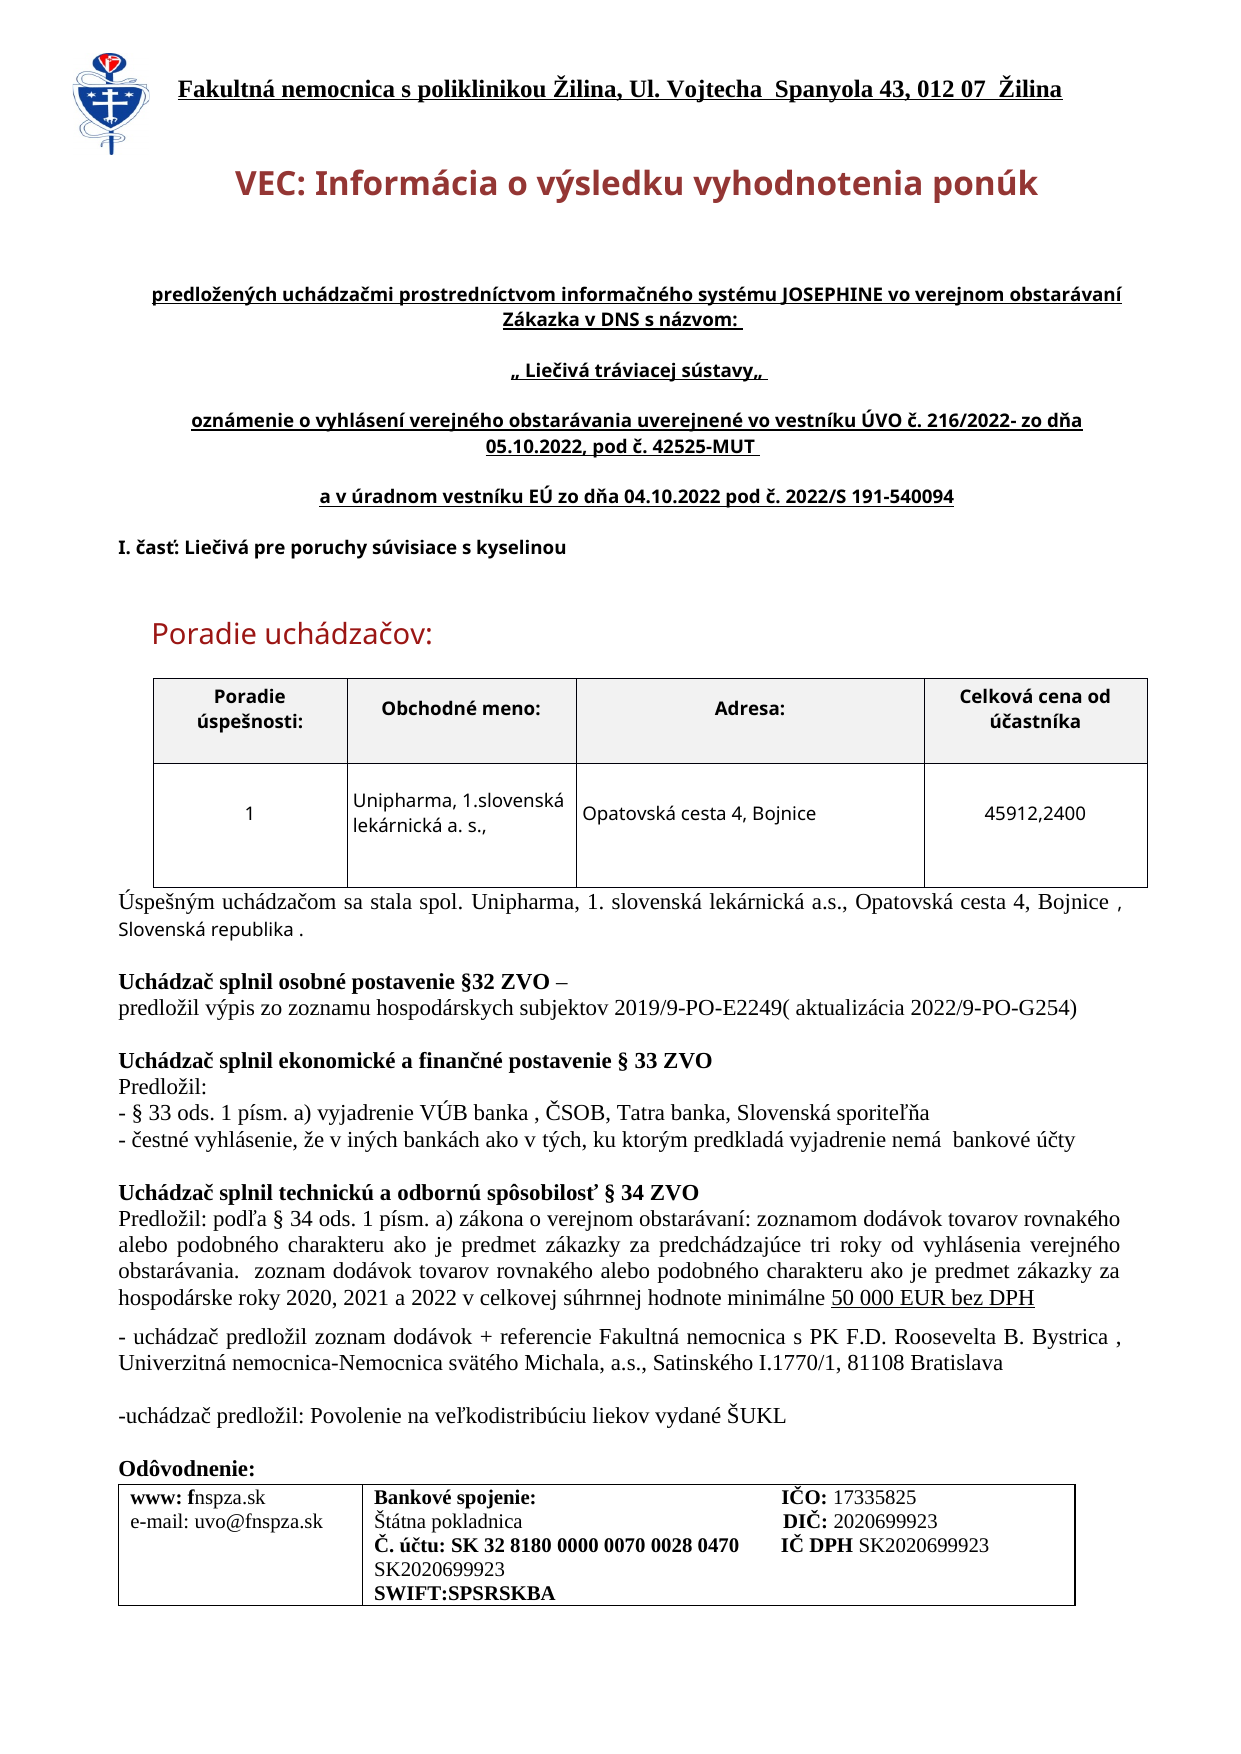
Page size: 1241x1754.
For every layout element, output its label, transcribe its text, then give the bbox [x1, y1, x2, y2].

text - čestné vyhlásenie, že v iných bankách ako v tých, ku ktorým predkladá vyjadrenie nemá bankové účty [118, 1126, 1122, 1152]
subtitle VEC: Informácia o výsledku vyhodnotenia ponúk [118, 160, 1122, 206]
text Uchádzač splnil technickú a odbornú spôsobilosť § 34 ZVO [118, 1178, 1122, 1205]
subtitle predložených uchádzačmi prostredníctvom informačného systému JOSEPHINE vo verejnom obstarávaní Zákazka v DNS s názvom: [118, 281, 1122, 332]
table_header Adresa: [577, 679, 924, 763]
text Uchádzač splnil osobné postavenie §32 ZVO – [118, 968, 1122, 994]
text Predložil: podľa § 34 ods. 1 písm. a) zákona o verejnom obstarávaní: zoznamom dodávok tovarov rovnakého alebo podobného charakteru ako je predmet zákazky za predchádzajúce tri roky od vyhlásenia verejného obstarávania. zoznam dodávok tovarov rovnakého alebo podobného charakteru ako je predmet zákazky za hospodárske roky 2020, 2021 a 2022 v celkovej súhrnnej hodnote minimálne 50 000 EUR bez DPH [118, 1205, 1122, 1310]
text Uchádzač splnil ekonomické a finančné postavenie § 33 ZVO [118, 1047, 1122, 1073]
table_cell 1 [154, 764, 347, 887]
subtitle „ Liečivá tráviacej sústavy„ [118, 357, 1122, 383]
subtitle a v úradnom vestníku EÚ zo dňa 04.10.2022 pod č. 2022/S 191-540094 [118, 484, 1122, 509]
table_header Celková cena od účastníka [925, 679, 1147, 763]
text Poradie uchádzačov: [151, 613, 1122, 653]
text - uchádzač predložil zoznam dodávok + referencie Fakultná nemocnica s PK F.D. Roosevelta B. Bystrica , Univerzitná nemocnica-Nemocnica svätého Michala, a.s., Satinského I.1770/1, 81108 Bratislava [118, 1323, 1122, 1376]
subtitle oznámenie o vyhlásení verejného obstarávania uverejnené vo vestníku ÚVO č. 216/2022- zo dňa 05.10.2022, pod č. 42525-MUT [118, 408, 1122, 459]
text Úspešným uchádzačom sa stala spol. Unipharma, 1. slovenská lekárnická a.s., Opatovská cesta 4, Bojnice , Slovenská republika . [118, 888, 1122, 941]
text Predložil: [118, 1073, 1122, 1099]
text predložil výpis zo zoznamu hospodárskych subjektov 2019/9-PO-E2249( aktualizácia 2022/9-PO-G254) [118, 994, 1122, 1020]
text - § 33 ods. 1 písm. a) vyjadrenie VÚB banka , ČSOB, Tatra banka, Slovenská sporiteľňa [118, 1099, 1122, 1126]
text Odôvodnenie: [118, 1454, 1122, 1481]
picture [72, 53, 150, 155]
subtitle I. časť: Liečivá pre poruchy súvisiace s kyselinou [118, 534, 1122, 560]
table_header Poradie úspešnosti: [154, 679, 347, 763]
table_cell Opatovská cesta 4, Bojnice [577, 764, 924, 887]
table_cell Unipharma, 1.slovenská lekárnická a. s., [348, 764, 576, 887]
table_header Obchodné meno: [348, 679, 576, 763]
text -uchádzač predložil: Povolenie na veľkodistribúciu liekov vydané ŠUKL [118, 1402, 1122, 1428]
table_cell 45912,2400 [925, 764, 1147, 887]
